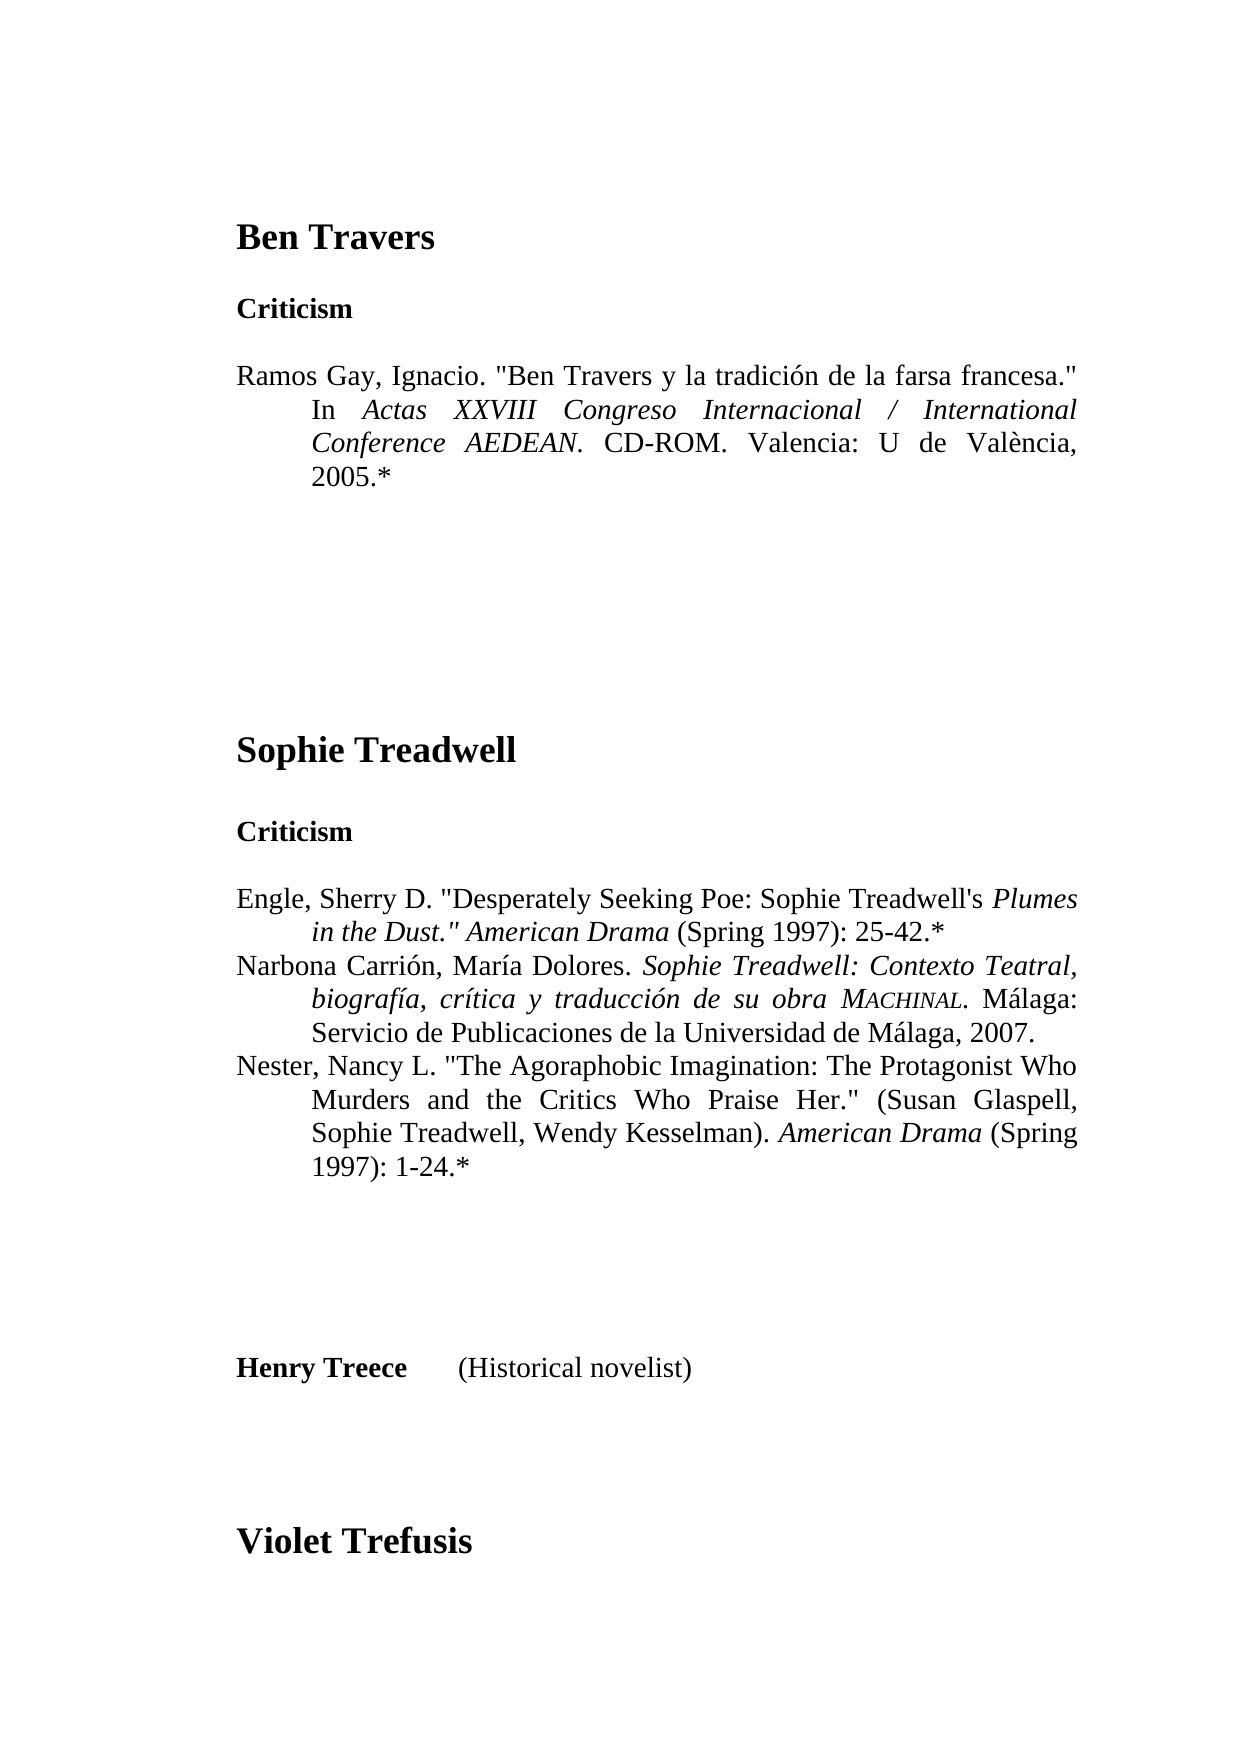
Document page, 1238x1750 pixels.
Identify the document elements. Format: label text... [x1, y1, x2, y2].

text Ramos Gay, Ignacio. "Ben Travers y la tradición de la farsa francesa." In Actas XXVIII Congreso Internacional / International Conference AEDEAN. CD-ROM. Valencia: U de València, 2005.* [236, 358, 1078, 493]
text Henry Treece (Historical novelist) [236, 1350, 1078, 1384]
text Engle, Sherry D. "Desperately Seeking Poe: Sophie Treadwell's Plumes in the Dust." American Drama (Spring 1997): 25-42.* [236, 881, 1078, 948]
text Criticism [236, 814, 1078, 847]
text Nester, Nancy L. "The Agoraphobic Imagination: The Protagonist Who Murders and the Critics Who Praise Her." (Susan Glaspell, Sophie Treadwell, Wendy Kesselman). American Drama (Spring 1997): 1-24.* [236, 1048, 1078, 1183]
text Narbona Carrión, María Dolores. Sophie Treadwell: Contexto Teatral, biografía, crítica y traducción de su obra Machinal. Málaga: Servicio de Publicaciones de la Universidad de Málaga, 2007. [236, 948, 1078, 1048]
text Ben Travers [236, 215, 1078, 258]
text Violet Trefusis [236, 1518, 1078, 1561]
text Criticism [236, 291, 1078, 325]
text Sophie Treadwell [236, 727, 1078, 771]
